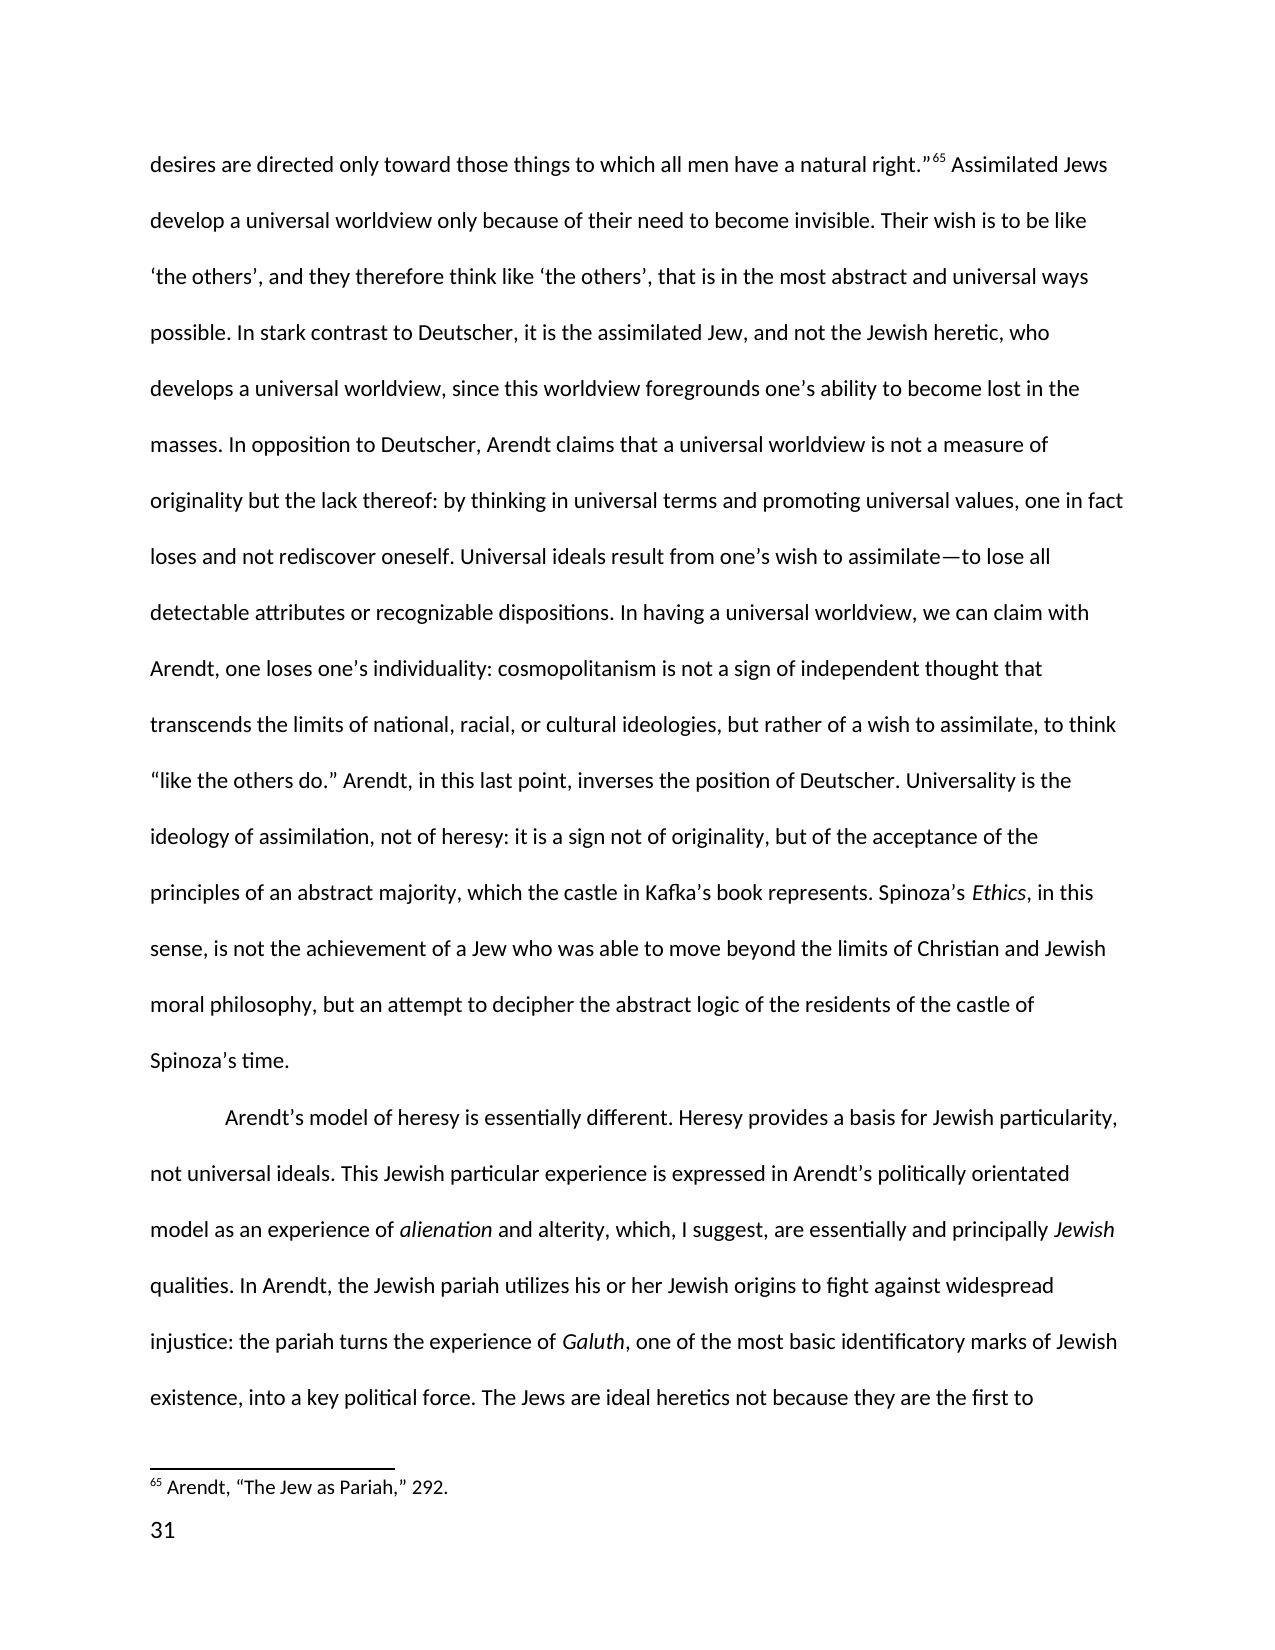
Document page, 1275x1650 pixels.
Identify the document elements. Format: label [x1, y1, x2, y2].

text [150, 150, 1125, 1075]
text [150, 1103, 1125, 1411]
